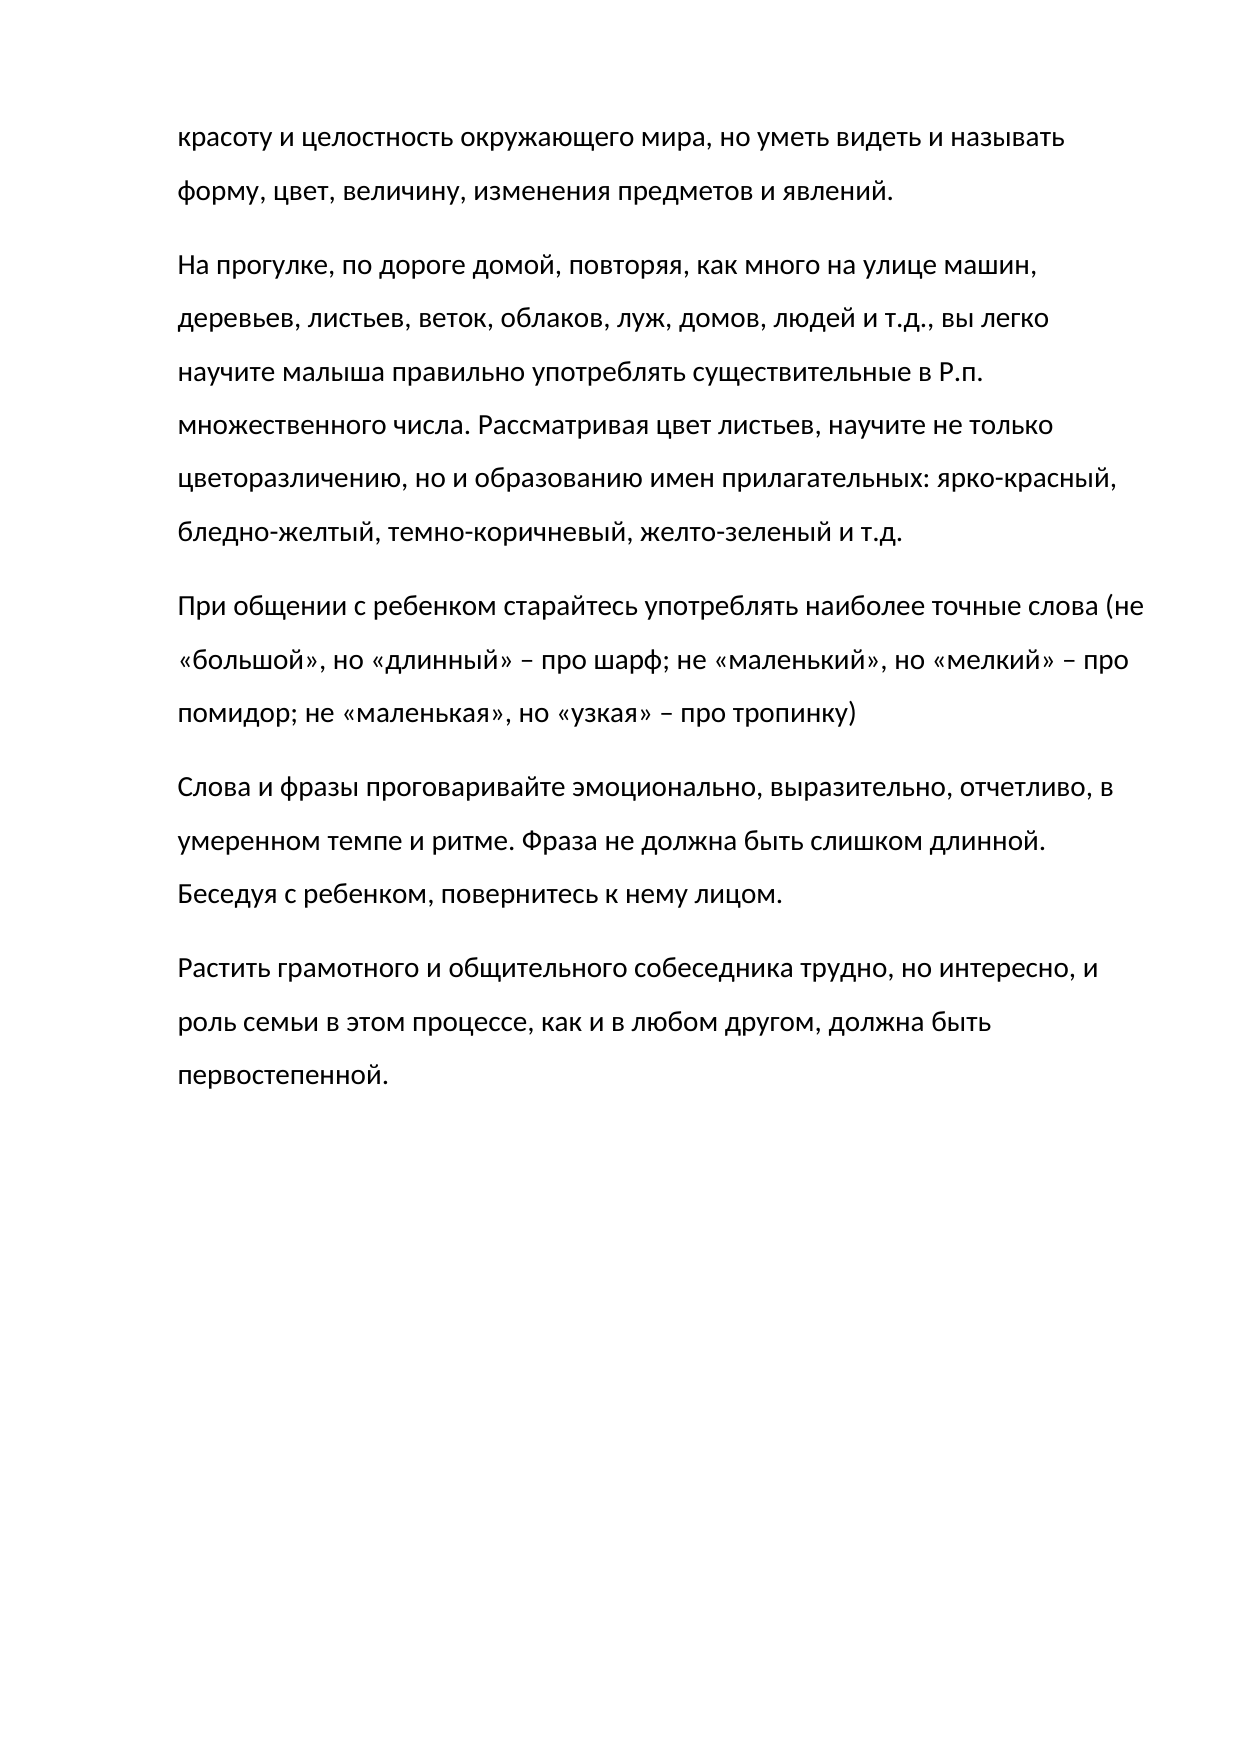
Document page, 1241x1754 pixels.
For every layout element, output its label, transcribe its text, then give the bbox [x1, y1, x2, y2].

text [177, 118, 1152, 207]
text Слова и фразы проговаривайте эмоционально, выразительно, отчетливо, в умеренном темпе и ритме. Фраза не должна быть слишком длинной. Беседуя с ребенком, повернитесь к нему лицом. [177, 768, 1152, 911]
text Растить грамотного и общительного собеседника трудно, но интересно, и роль семьи в этом процессе, как и в любом другом, должна быть первостепенной. [177, 949, 1152, 1092]
text На прогулке, по дороге домой, повторяя, как много на улице машин, деревьев, листьев, веток, облаков, луж, домов, людей и т.д., вы легко научите малыша правильно употреблять существительные в Р.п. множественного числа. Рассматривая цвет листьев, научите не только цветоразличению, но и образованию имен прилагательных: ярко-красный, бледно-желтый, темно-коричневый, желто-зеленый и т.д. [177, 246, 1152, 549]
text При общении с ребенком старайтесь употреблять наиболее точные слова (не «большой», но «длинный» – про шарф; не «маленький», но «мелкий» – про помидор; не «маленькая», но «узкая» – про тропинку) [177, 587, 1152, 730]
